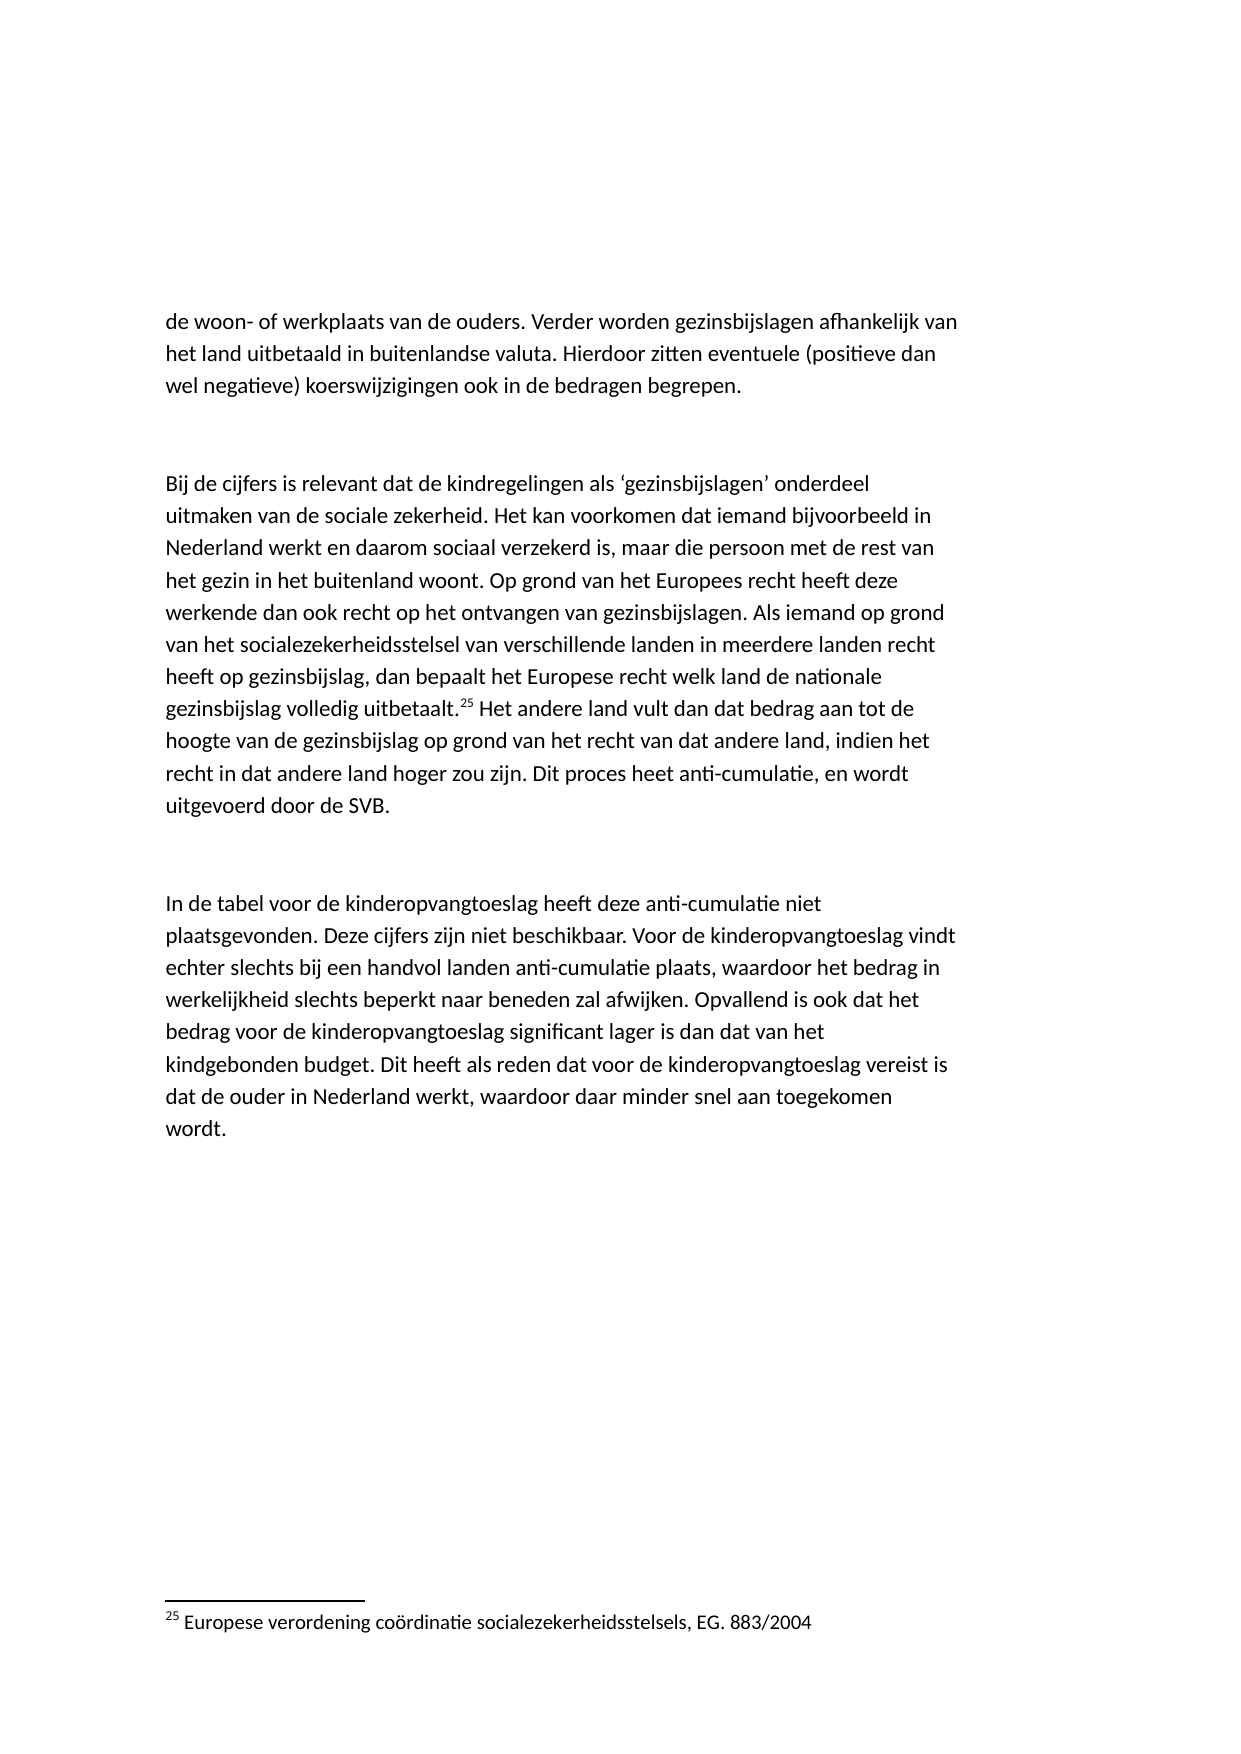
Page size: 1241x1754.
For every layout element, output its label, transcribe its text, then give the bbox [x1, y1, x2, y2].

text In de tabel voor de kinderopvangtoeslag heeft deze anti-cumulatie niet plaatsgevonden. Deze cijfers zijn niet beschikbaar. Voor de kinderopvangtoeslag vindt echter slechts bij een handvol landen anti-cumulatie plaats, waardoor het bedrag in werkelijkheid slechts beperkt naar beneden zal afwijken. Opvallend is ook dat het bedrag voor de kinderopvangtoeslag significant lager is dan dat van het kindgebonden budget. Dit heeft als reden dat voor de kinderopvangtoeslag vereist is dat de ouder in Nederland werkt, waardoor daar minder snel aan toegekomen wordt. [165, 889, 960, 1142]
text Bij de cijfers is relevant dat de kindregelingen als ‘gezinsbijslagen’ onderdeel uitmaken van de sociale zekerheid. Het kan voorkomen dat iemand bijvoorbeeld in Nederland werkt en daarom sociaal verzekerd is, maar die persoon met de rest van het gezin in het buitenland woont. Op grond van het Europees recht heeft deze werkende dan ook recht op het ontvangen van gezinsbijslagen. Als iemand op grond van het socialezekerheidsstelsel van verschillende landen in meerdere landen recht heeft op gezinsbijslag, dan bepaalt het Europese recht welk land de nationale gezinsbijslag volledig uitbetaalt. Het andere land vult dan dat bedrag aan tot de hoogte van de gezinsbijslag op grond van het recht van dat andere land, indien het recht in dat andere land hoger zou zijn. Dit proces heet anti-cumulatie, en wordt uitgevoerd door de SVB. [165, 469, 960, 819]
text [165, 307, 960, 399]
